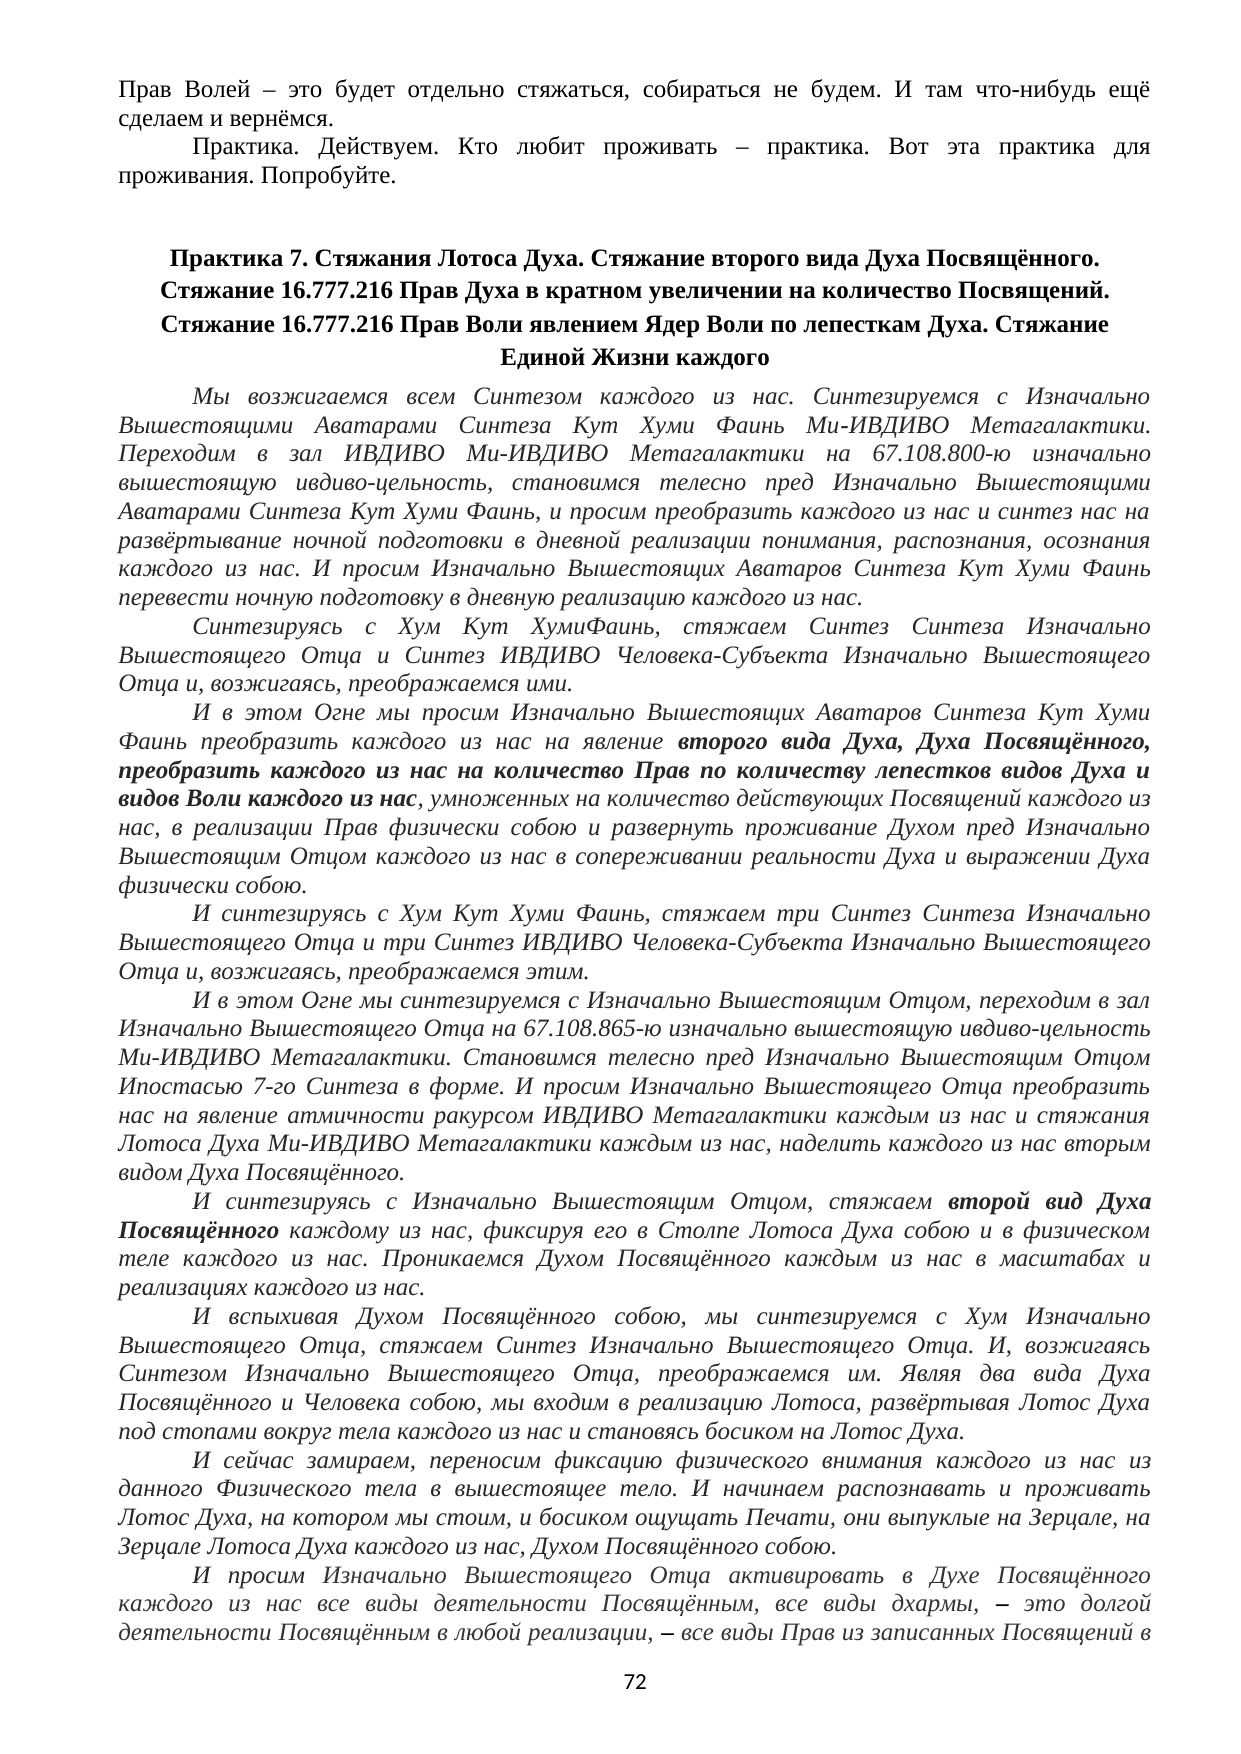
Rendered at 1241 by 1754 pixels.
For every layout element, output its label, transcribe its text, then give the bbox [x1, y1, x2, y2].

text Мы возжигаемся всем Синтезом каждого из нас. Синтезируемся с Изначально Вышестоящими Аватарами Синтеза Кут Хуми Фаинь Ми-ИВДИВО Метагалактики. Переходим в зал ИВДИВО Ми-ИВДИВО Метагалактики на 67.108.800-ю изначально вышестоящую ивдиво-цельность, становимся телесно пред Изначально Вышестоящими Аватарами Синтеза Кут Хуми Фаинь, и просим преобразить каждого из нас и синтез нас на развёртывание ночной подготовки в дневной реализации понимания, распознания, осознания каждого из нас. И просим Изначально Вышестоящих Аватаров Синтеза Кут Хуми Фаинь перевести ночную подготовку в дневную реализацию каждого из нас. [118, 381, 1152, 611]
text И синтезируясь с Хум Кут Хуми Фаинь, стяжаем три Синтез Синтеза Изначально Вышестоящего Отца и три Синтез ИВДИВО Человека-Субъекта Изначально Вышестоящего Отца и, возжигаясь, преображаемся этим. [118, 898, 1152, 985]
text И в этом Огне мы синтезируемся с Изначально Вышестоящим Отцом, переходим в зал Изначально Вышестоящего Отца на 67.108.865-ю изначально вышестоящую ивдиво-цельность Ми-ИВДИВО Метагалактики. Становимся телесно пред Изначально Вышестоящим Отцом Ипостасью 7-го Синтеза в форме. И просим Изначально Вышестоящего Отца преобразить нас на явление атмичности ракурсом ИВДИВО Метагалактики каждым из нас и стяжания Лотоса Духа Ми-ИВДИВО Метагалактики каждым из нас, наделить каждого из нас вторым видом Духа Посвящённого. [118, 985, 1152, 1186]
text Синтезируясь с Хум Кут ХумиФаинь, стяжаем Синтез Синтеза Изначально Вышестоящего Отца и Синтез ИВДИВО Человека-Субъекта Изначально Вышестоящего Отца и, возжигаясь, преображаемся ими. [118, 611, 1152, 697]
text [118, 74, 1152, 131]
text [118, 1560, 1152, 1646]
text И синтезируясь с Изначально Вышестоящим Отцом, стяжаем второй вид Духа Посвящённого каждому из нас, фиксируя его в Столпе Лотоса Духа собою и в физическом теле каждого из нас. Проникаемся Духом Посвящённого каждым из нас в масштабах и реализациях каждого из нас. [118, 1186, 1152, 1301]
text И в этом Огне мы просим Изначально Вышестоящих Аватаров Синтеза Кут Хуми Фаинь преобразить каждого из нас на явление второго вида Духа, Духа Посвящённого, преобразить каждого из нас на количество Прав по количеству лепестков видов Духа и видов Воли каждого из нас, умноженных на количество действующих Посвящений каждого из нас, в реализации Прав физически собою и развернуть проживание Духом пред Изначально Вышестоящим Отцом каждого из нас в сопереживании реальности Духа и выражении Духа физически собою. [118, 697, 1152, 898]
subtitle Практика 7. Стяжания Лотоса Духа. Стяжание второго вида Духа Посвящённого. Стяжание 16.777.216 Прав Духа в кратном увеличении на количество Посвящений. Стяжание 16.777.216 Прав Воли явлением Ядер Воли по лепесткам Духа. Стяжание Единой Жизни каждого [118, 243, 1152, 370]
text Практика. Действуем. Кто любит проживать – практика. Вот эта практика для проживания. Попробуйте. [118, 131, 1152, 189]
text И вспыхивая Духом Посвящённого собою, мы синтезируемся с Хум Изначально Вышестоящего Отца, стяжаем Синтез Изначально Вышестоящего Отца. И, возжигаясь Синтезом Изначально Вышестоящего Отца, преображаемся им. Являя два вида Духа Посвящённого и Человека собою, мы входим в реализацию Лотоса, развёртывая Лотос Духа под стопами вокруг тела каждого из нас и становясь босиком на Лотос Духа. [118, 1301, 1152, 1445]
text И сейчас замираем, переносим фиксацию физического внимания каждого из нас из данного Физического тела в вышестоящее тело. И начинаем распознавать и проживать Лотос Духа, на котором мы стоим, и босиком ощущать Печати, они выпуклые на Зерцале, на Зерцале Лотоса Духа каждого из нас, Духом Посвящённого собою. [118, 1445, 1152, 1560]
